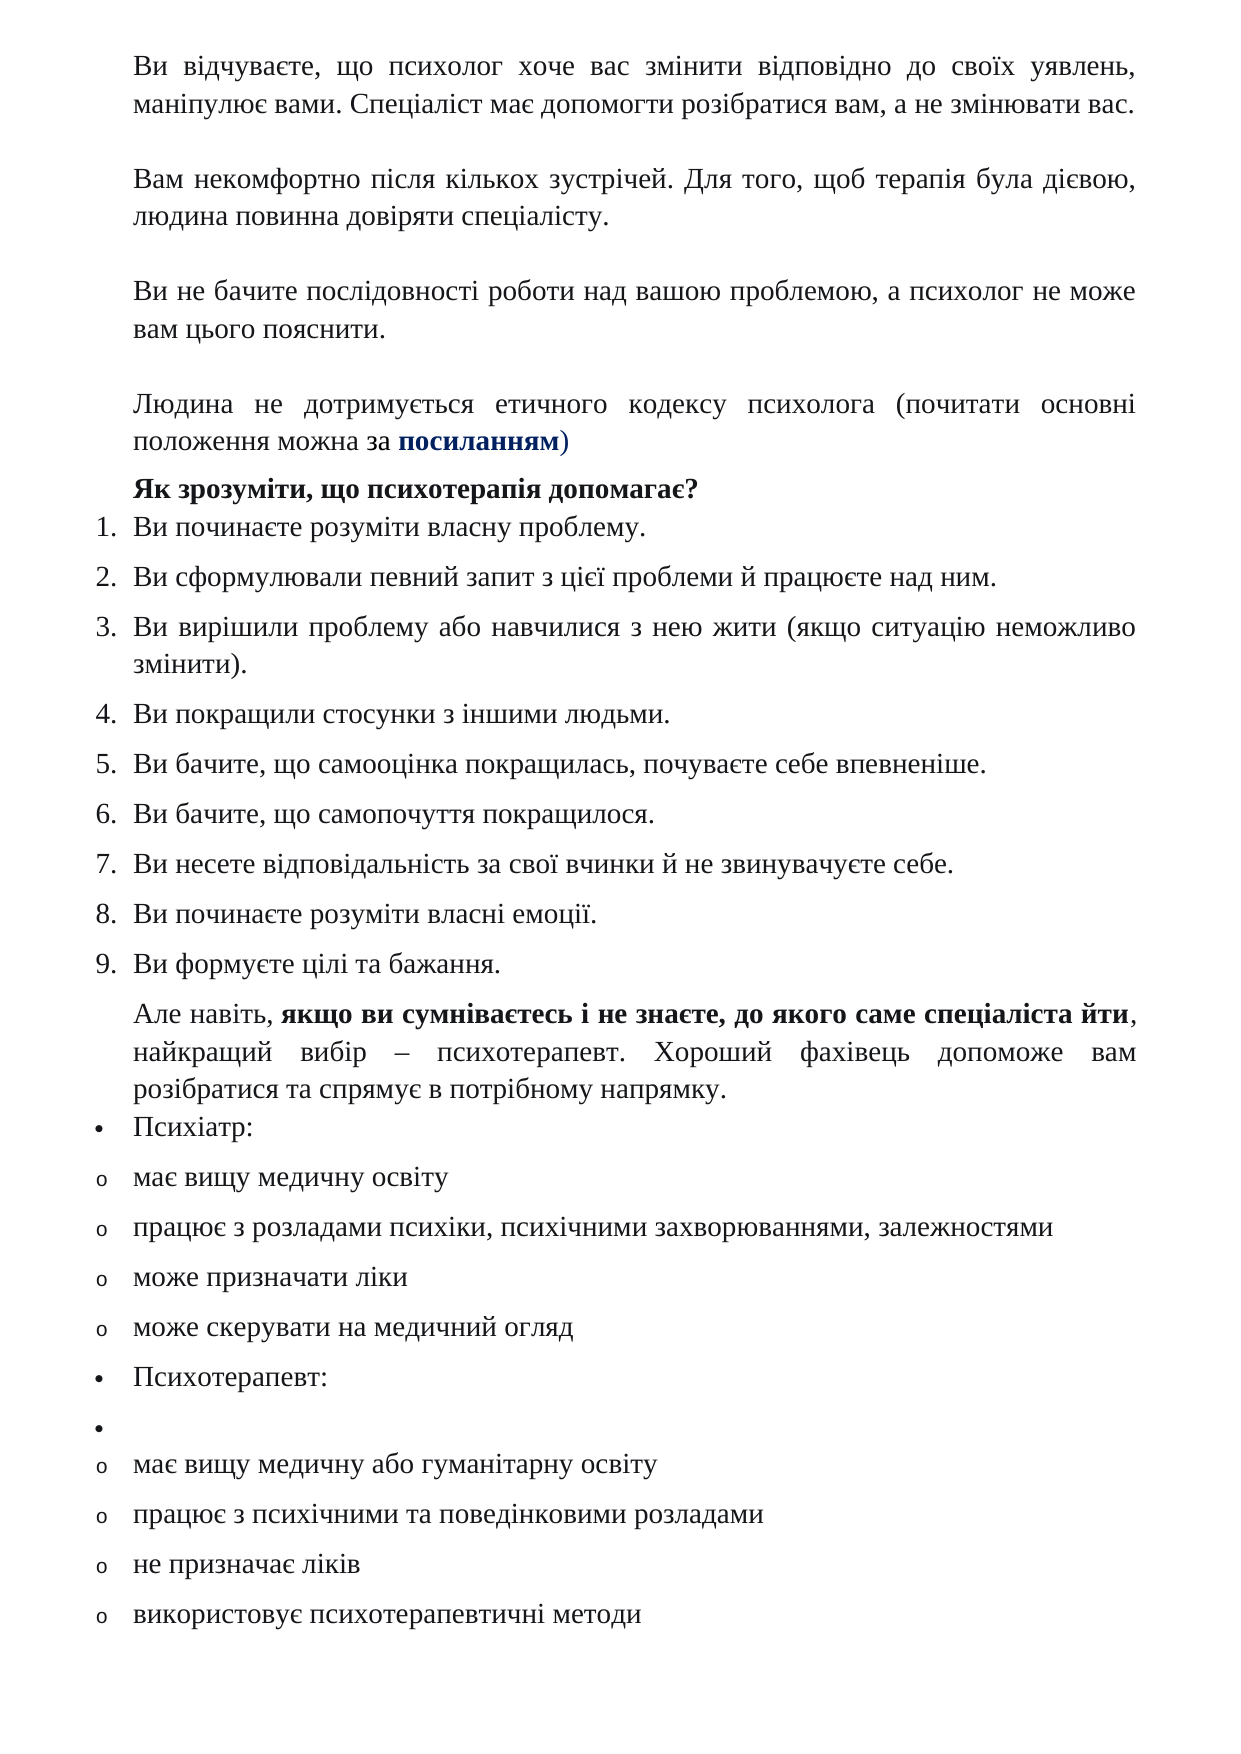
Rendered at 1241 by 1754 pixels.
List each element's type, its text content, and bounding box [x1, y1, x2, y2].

list Ви вирішили проблему або навчилися з нею жити (якщо ситуацію неможливо змінити). [95, 605, 1137, 680]
list має вищу медичну або гуманітарну освіту [95, 1442, 1137, 1480]
list Ви починаєте розуміти власну проблему. [95, 505, 1137, 542]
list Ви починаєте розуміти власні емоції. [95, 892, 1137, 930]
list Ви несете відповідальність за свої вчинки й не звинувачуєте себе. [95, 842, 1137, 880]
text Але навіть, якщо ви сумніваєтесь і не знаєте, до якого саме спеціаліста йти, найкращий вибір – психотерапевт. Хороший фахівець допоможе вам розібратися та спрямує в потрібному напрямку. [133, 992, 1137, 1105]
text Ви не бачите послідовності роботи над вашою проблемою, а психолог не може вам цього пояснити. [133, 269, 1137, 344]
list Ви сформулювали певний запит з цієї проблеми й працюєте над ним. [95, 555, 1137, 592]
list працює з розладами психіки, психічними захворюваннями, залежностями [95, 1205, 1137, 1242]
text Людина не дотримується етичного кодексу психолога (почитати основні положення можна за посиланням) [133, 382, 1137, 457]
list використовує психотерапевтичні методи [95, 1592, 1137, 1630]
list Ви бачите, що самопочуття покращилося. [95, 792, 1137, 830]
list працює з психічними та поведінковими розладами [95, 1492, 1137, 1530]
text Ви відчуваєте, що психолог хоче вас змінити відповідно до своїх уявлень, маніпулює вами. Спеціаліст має допомогти розібратися вам, а не змінювати вас. [133, 44, 1137, 119]
list Ви покращили стосунки з іншими людьми. [95, 692, 1137, 730]
list Ви формуєте цілі та бажання. [95, 942, 1137, 980]
list має вищу медичну освіту [95, 1155, 1137, 1192]
list Психотерапевт: [95, 1355, 1137, 1392]
text Як зрозуміти, що психотерапія допомагає? [133, 467, 1137, 505]
list Ви бачите, що самооцінка покращилась, почуваєте себе впевненіше. [95, 742, 1137, 780]
list може призначати ліки [95, 1255, 1137, 1292]
text Вам некомфортно після кількох зустрічей. Для того, щоб терапія була дієвою, людина повинна довіряти спеціалісту. [133, 157, 1137, 232]
list не призначає ліків [95, 1542, 1137, 1580]
list може скерувати на медичний огляд [95, 1305, 1137, 1342]
list Психіатр: [95, 1105, 1137, 1142]
